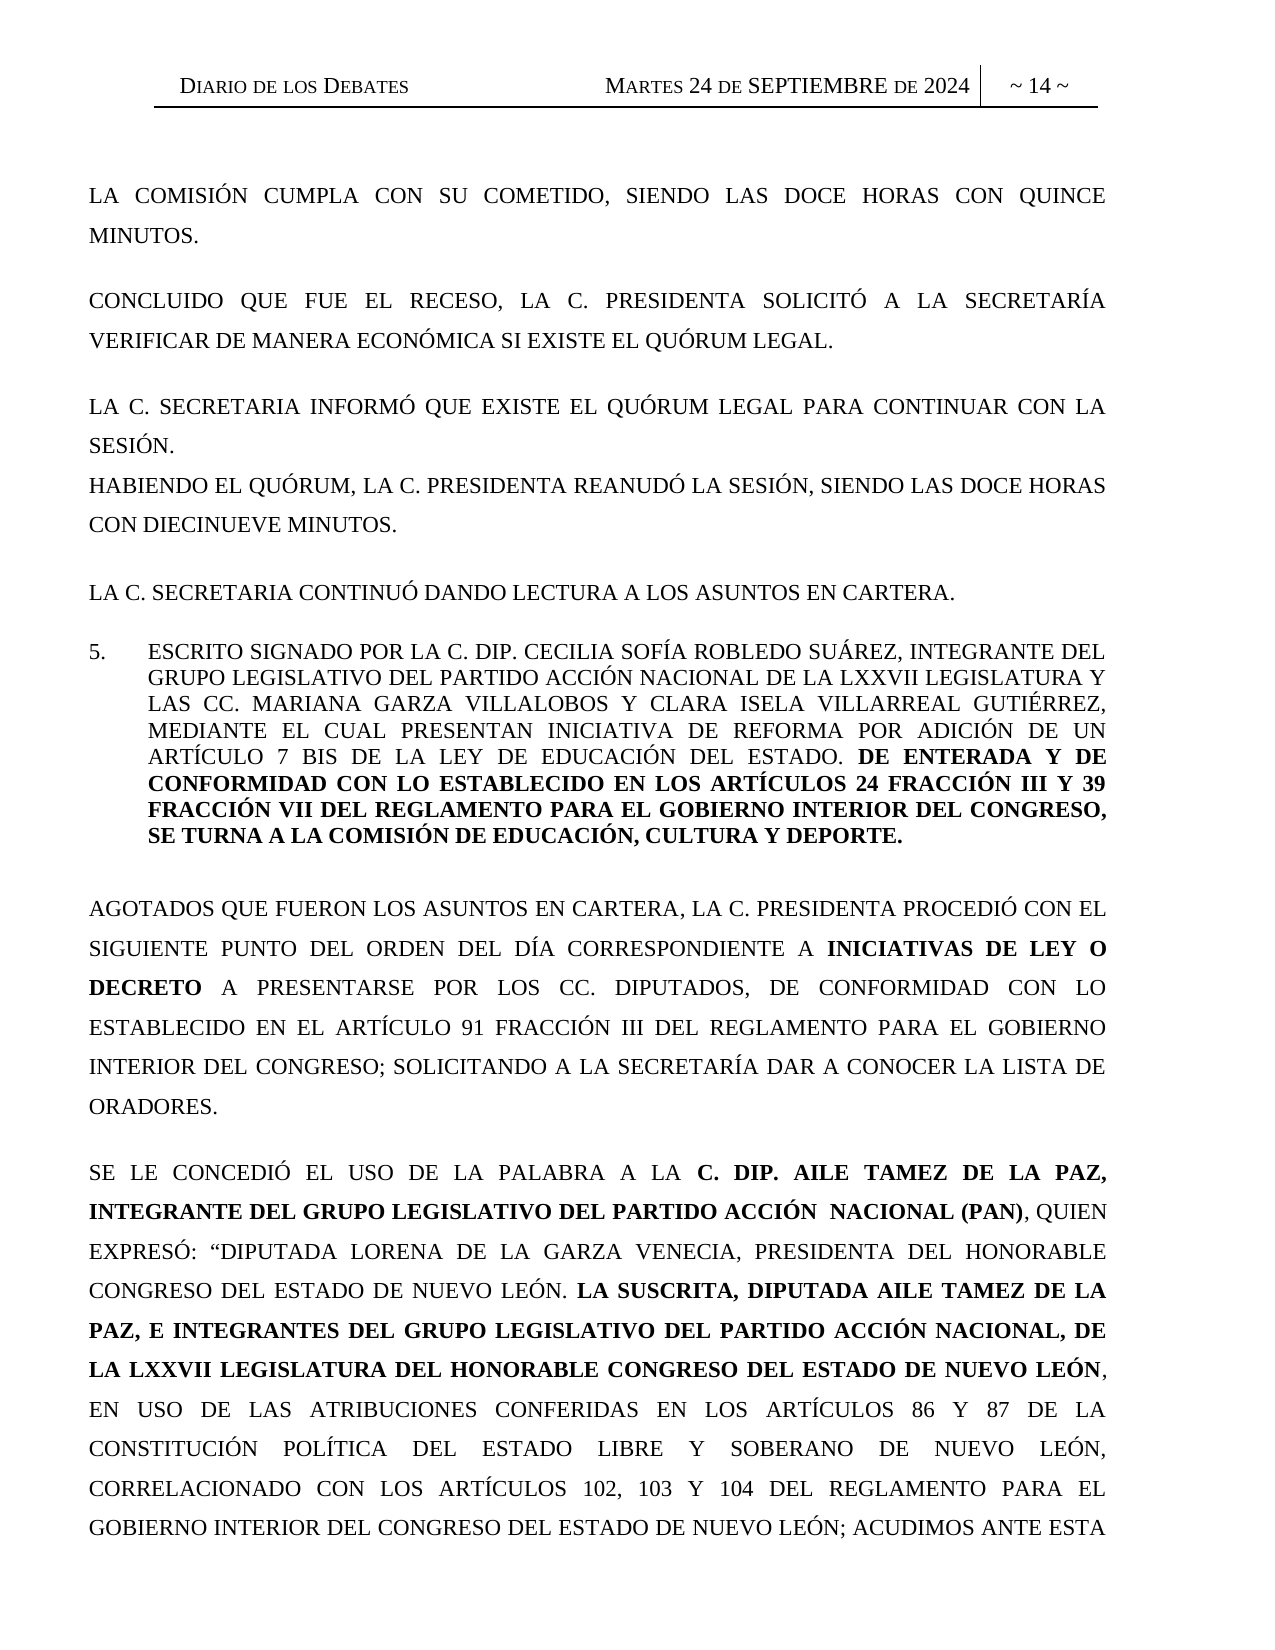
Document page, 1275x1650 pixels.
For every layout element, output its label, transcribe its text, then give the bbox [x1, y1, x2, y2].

list LA C. SECRETARIA CONTINUÓ DANDO LECTURA A LOS ASUNTOS EN CARTERA. [0, 579, 1107, 606]
text HABIENDO EL QUÓRUM, LA C. PRESIDENTA REANUDÓ LA SESIÓN, SIENDO LAS DOCE HORAS CON DIECINUEVE MINUTOS. [89, 472, 1107, 538]
list ESCRITO SIGNADO POR LA C. DIP. CECILIA SOFÍA ROBLEDO SUÁREZ, INTEGRANTE DEL GRUPO LEGISLATIVO DEL PARTIDO ACCIÓN NACIONAL DE LA LXXVII LEGISLATURA Y LAS CC. MARIANA GARZA VILLALOBOS Y CLARA ISELA VILLARREAL GUTIÉRREZ, MEDIANTE EL CUAL PRESENTAN INICIATIVA DE REFORMA POR ADICIÓN DE UN ARTÍCULO 7 BIS DE LA LEY DE EDUCACIÓN DEL ESTADO. DE ENTERADA Y DE CONFORMIDAD CON LO ESTABLECIDO EN LOS ARTÍCULOS 24 FRACCIÓN III Y 39 FRACCIÓN VII DEL REGLAMENTO PARA EL GOBIERNO INTERIOR DEL CONGRESO, SE TURNA A LA COMISIÓN DE EDUCACIÓN, CULTURA Y DEPORTE. [89, 638, 1107, 849]
text CONCLUIDO QUE FUE EL RECESO, LA C. PRESIDENTA SOLICITÓ A LA SECRETARÍA VERIFICAR DE MANERA ECONÓMICA SI EXISTE EL QUÓRUM LEGAL. [89, 287, 1107, 353]
text AGOTADOS QUE FUERON LOS ASUNTOS EN CARTERA, LA C. PRESIDENTA PROCEDIÓ CON EL SIGUIENTE PUNTO DEL ORDEN DEL DÍA CORRESPONDIENTE A INICIATIVAS DE LEY O DECRETO A PRESENTARSE POR LOS CC. DIPUTADOS, DE CONFORMIDAD CON LO ESTABLECIDO EN EL ARTÍCULO 91 FRACCIÓN III DEL REGLAMENTO PARA EL GOBIERNO INTERIOR DEL CONGRESO; SOLICITANDO A LA SECRETARÍA DAR A CONOCER LA LISTA DE ORADORES. [89, 896, 1107, 1119]
text LA C. SECRETARIA INFORMÓ QUE EXISTE EL QUÓRUM LEGAL PARA CONTINUAR CON LA SESIÓN. [89, 393, 1107, 459]
